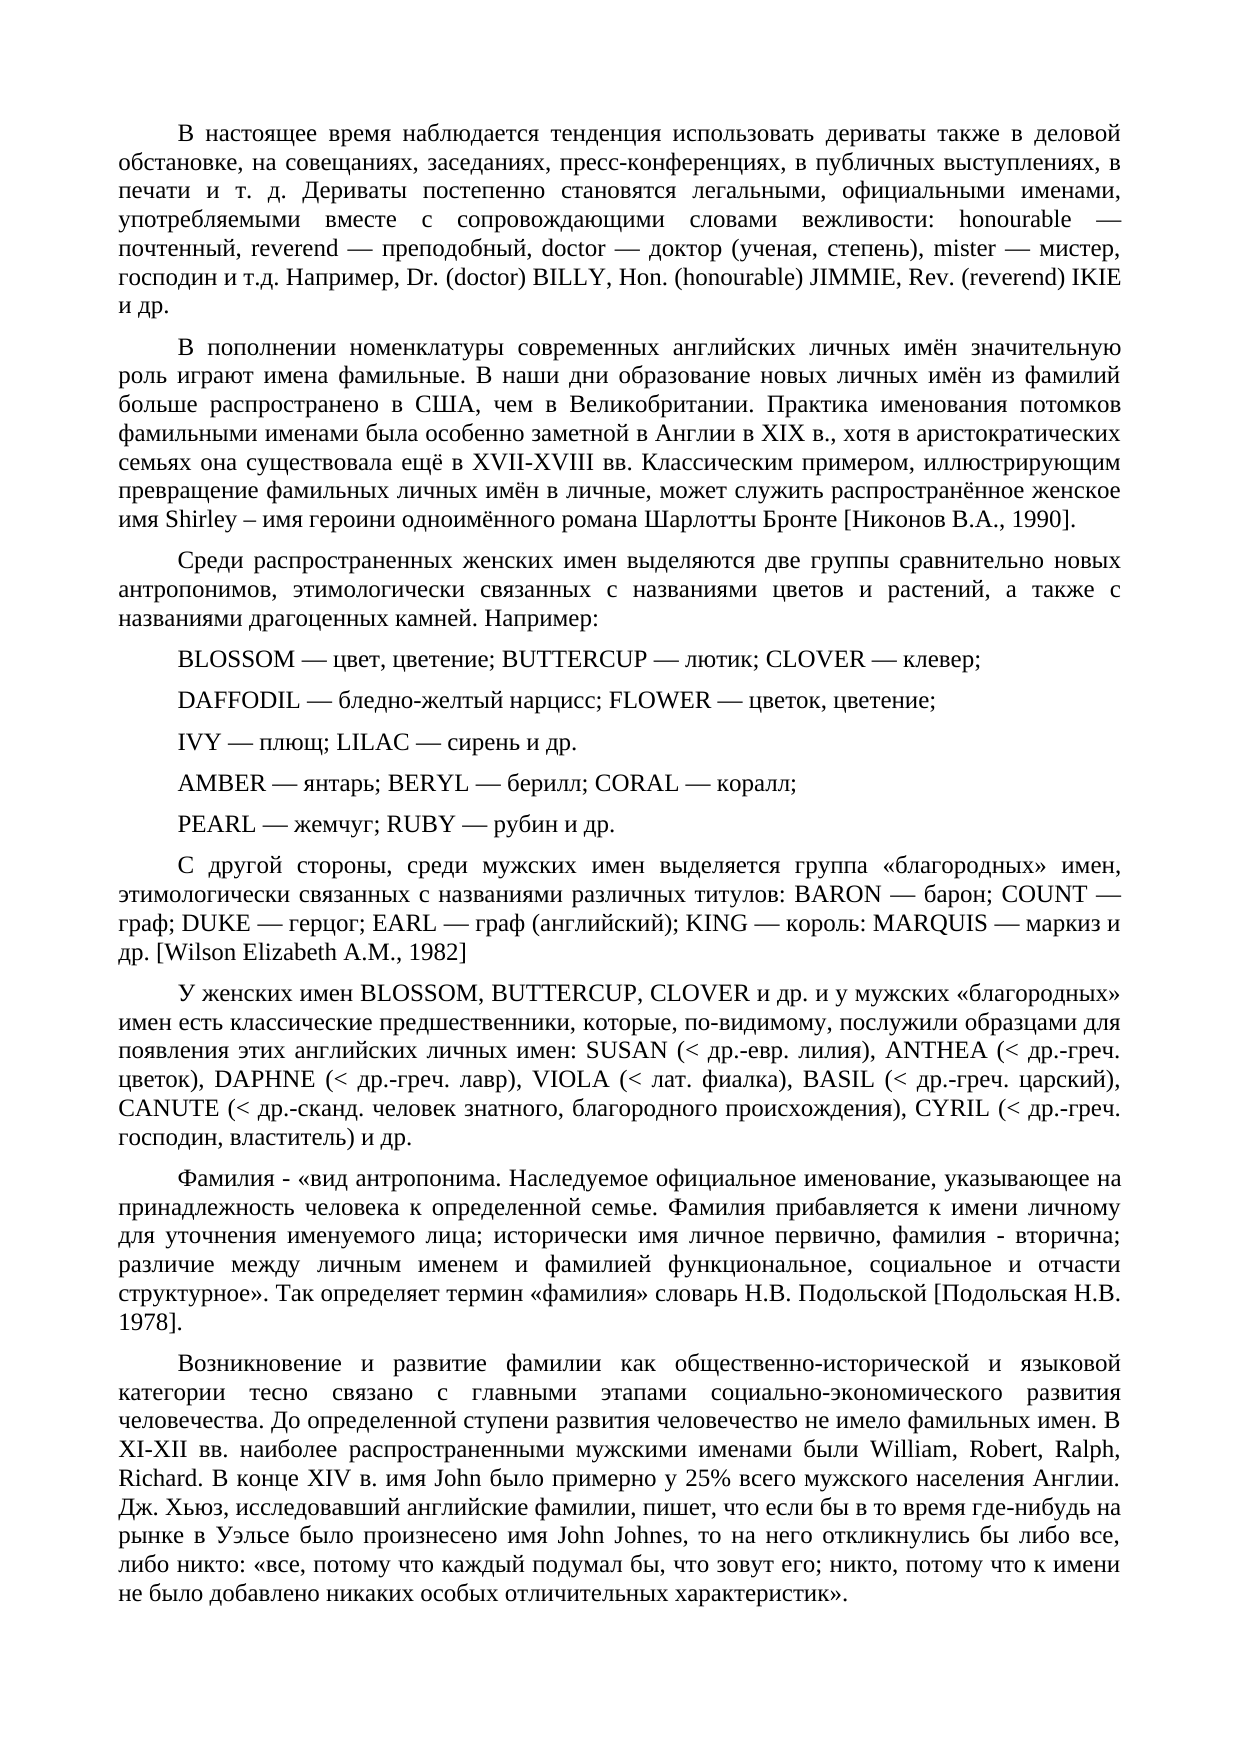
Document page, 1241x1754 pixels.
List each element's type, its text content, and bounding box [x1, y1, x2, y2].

text Возникновение и развитие фамилии как общественно-исторической и языковой категории тесно связано с главными этапами социально-экономического развития человечества. До определенной ступени развития человечество не имело фамильных имен. В XI-XII вв. наиболее распространенными мужскими именами были William, Robert, Ralph, Richard. В конце XIV в. имя John было примерно у 25% всего мужского населения Англии. Дж. Хьюз, исследовавший английские фамилии, пишет, что если бы в то время где-нибудь на рынке в Уэльсе было произнесено имя John Johnes, то на него откликнулись бы либо все, либо никто: «все, потому что каждый подумал бы, что зовут его; никто, потому что к имени не было добавлено никаких особых отличительных характеристик». [118, 1348, 1122, 1607]
text AMBER — янтарь; BERYL — берилл; CORAL — коралл; [118, 768, 1122, 797]
text BLOSSOM — цвет, цветение; BUTTERCUP — лютик; CLOVER — клевер; [118, 644, 1122, 673]
text Фамилия - «вид антропонима. Наследуемое официальное именование, указывающее на принадлежность человека к определенной семье. Фамилия прибавляется к имени личному для уточнения именуемого лица; исторически имя личное первично, фамилия - вторична; различие между личным именем и фамилией функциональное, социальное и отчасти структурное». Так определяет термин «фамилия» словарь Н.В. Подольской [Подольская Н.В. 1978]. [118, 1163, 1122, 1336]
text У женских имен BLOSSOM, BUTTERCUP, CLOVER и др. и у мужских «благородных» имен есть классические предшественники, которые, по-видимому, послужили образцами для появления этих английских личных имен: SUSAN (< др.-евр. лилия), ANTHEA (< др.-греч. цветок), DAPHNE (< др.-греч. лавр), VIOLA (< лат. фиалка), BASIL (< др.-греч. царский), CANUTE (< др.-сканд. человек знатного, благородного происхождения), CYRIL (< др.-греч. господин, властитель) и др. [118, 978, 1122, 1151]
text PEARL — жемчуг; RUBY — рубин и др. [118, 809, 1122, 838]
text DAFFODIL — бледно-желтый нарцисс; FLOWER — цветок, цветение; [118, 686, 1122, 714]
text В пополнении номенклатуры современных английских личных имён значительную роль играют имена фамильные. В наши дни образование новых личных имён из фамилий больше распространено в США, чем в Великобритании. Практика именования потомков фамильными именами была особенно заметной в Англии в XIX в., хотя в аристократических семьях она существовала ещё в XVII-XVIII вв. Классическим примером, иллюстрирующим превращение фамильных личных имён в личные, может служить распространённое женское имя Shirley – имя героини одноимённого романа Шарлотты Бронте [Никонов В.А., 1990]. [118, 332, 1122, 533]
text В настоящее время наблюдается тенденция использовать дериваты также в деловой обстановке, на совещаниях, заседаниях, пресс-конференциях, в публичных выступлениях, в печати и т. д. Дериваты постепенно становятся легальными, официальными именами, употребляемыми вместе с сопровождающими словами вежливости: honourable — почтенный, reverend — преподобный, doctor — доктор (ученая, степень), mister — мистер, господин и т.д. Например, Dr. (doctor) BILLY, Hon. (honourable) JIMMIE, Rev. (reverend) IKIE и др. [118, 118, 1122, 319]
text IVY — плющ; LILAC — сирень и др. [118, 727, 1122, 756]
text Среди распространенных женских имен выделяются две группы сравнительно новых антропонимов, этимологически связанных с названиями цветов и растений, а также с названиями драгоценных камней. Например: [118, 546, 1122, 632]
text С другой стороны, среди мужских имен выделяется группа «благородных» имен, этимологически связанных с названиями различных титулов: BARON — барон; COUNT — граф; DUKE — герцог; EARL — граф (английский); KING — король: MARQUIS — маркиз и др. [Wilson Elizabeth A.M., 1982] [118, 851, 1122, 966]
